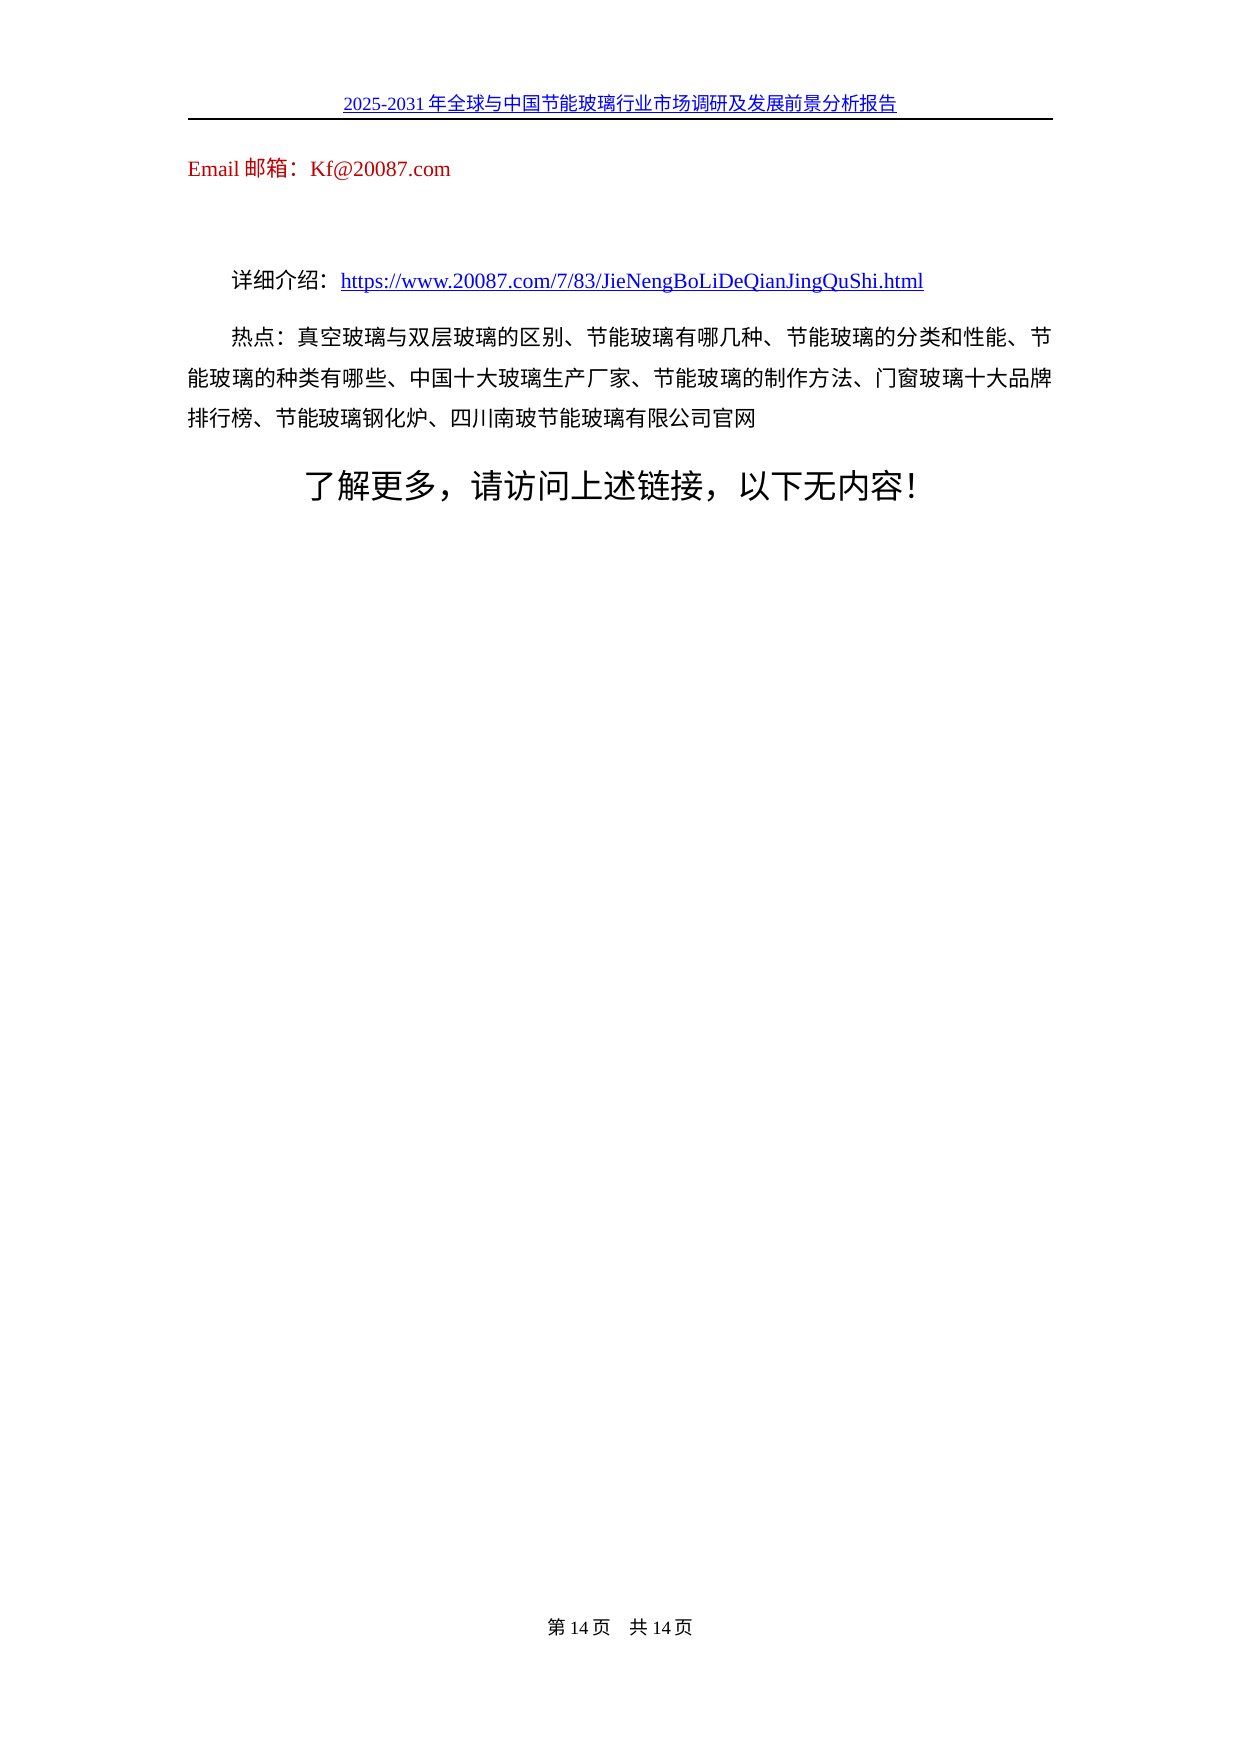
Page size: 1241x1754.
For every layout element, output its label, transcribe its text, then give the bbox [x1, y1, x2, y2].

text 详细介绍：https://www.20087.com/7/83/JieNengBoLiDeQianJingQuShi.html [187, 263, 1053, 296]
text Email邮箱：Kf@20087.com [187, 150, 1053, 183]
text 热点：真空玻璃与双层玻璃的区别、节能玻璃有哪几种、节能玻璃的分类和性能、节能玻璃的种类有哪些、中国十大玻璃生产厂家、节能玻璃的制作方法、门窗玻璃十大品牌排行榜、节能玻璃钢化炉、四川南玻节能玻璃有限公司官网 [187, 320, 1053, 433]
title 了解更多，请访问上述链接，以下无内容！ [187, 451, 1053, 516]
